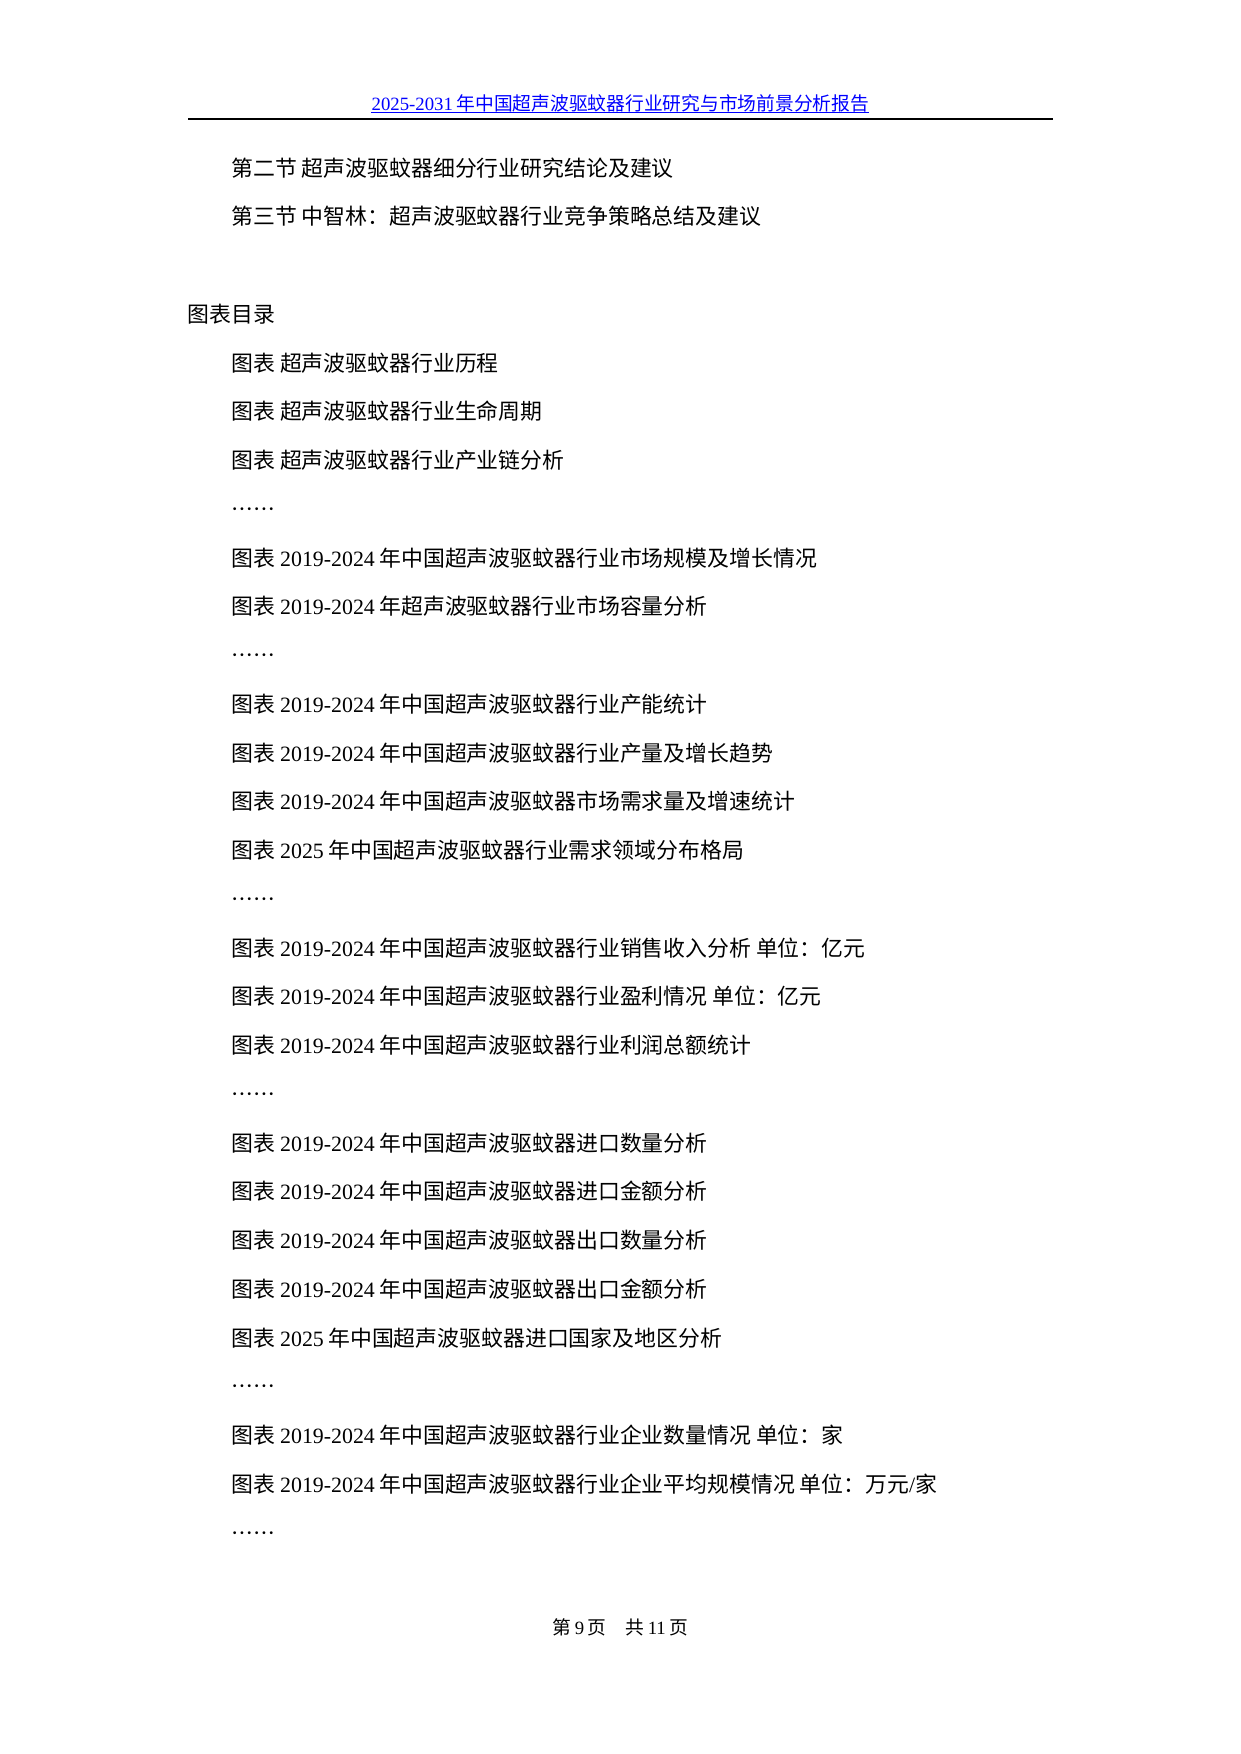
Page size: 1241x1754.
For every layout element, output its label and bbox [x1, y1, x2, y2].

text [187, 150, 1053, 1548]
